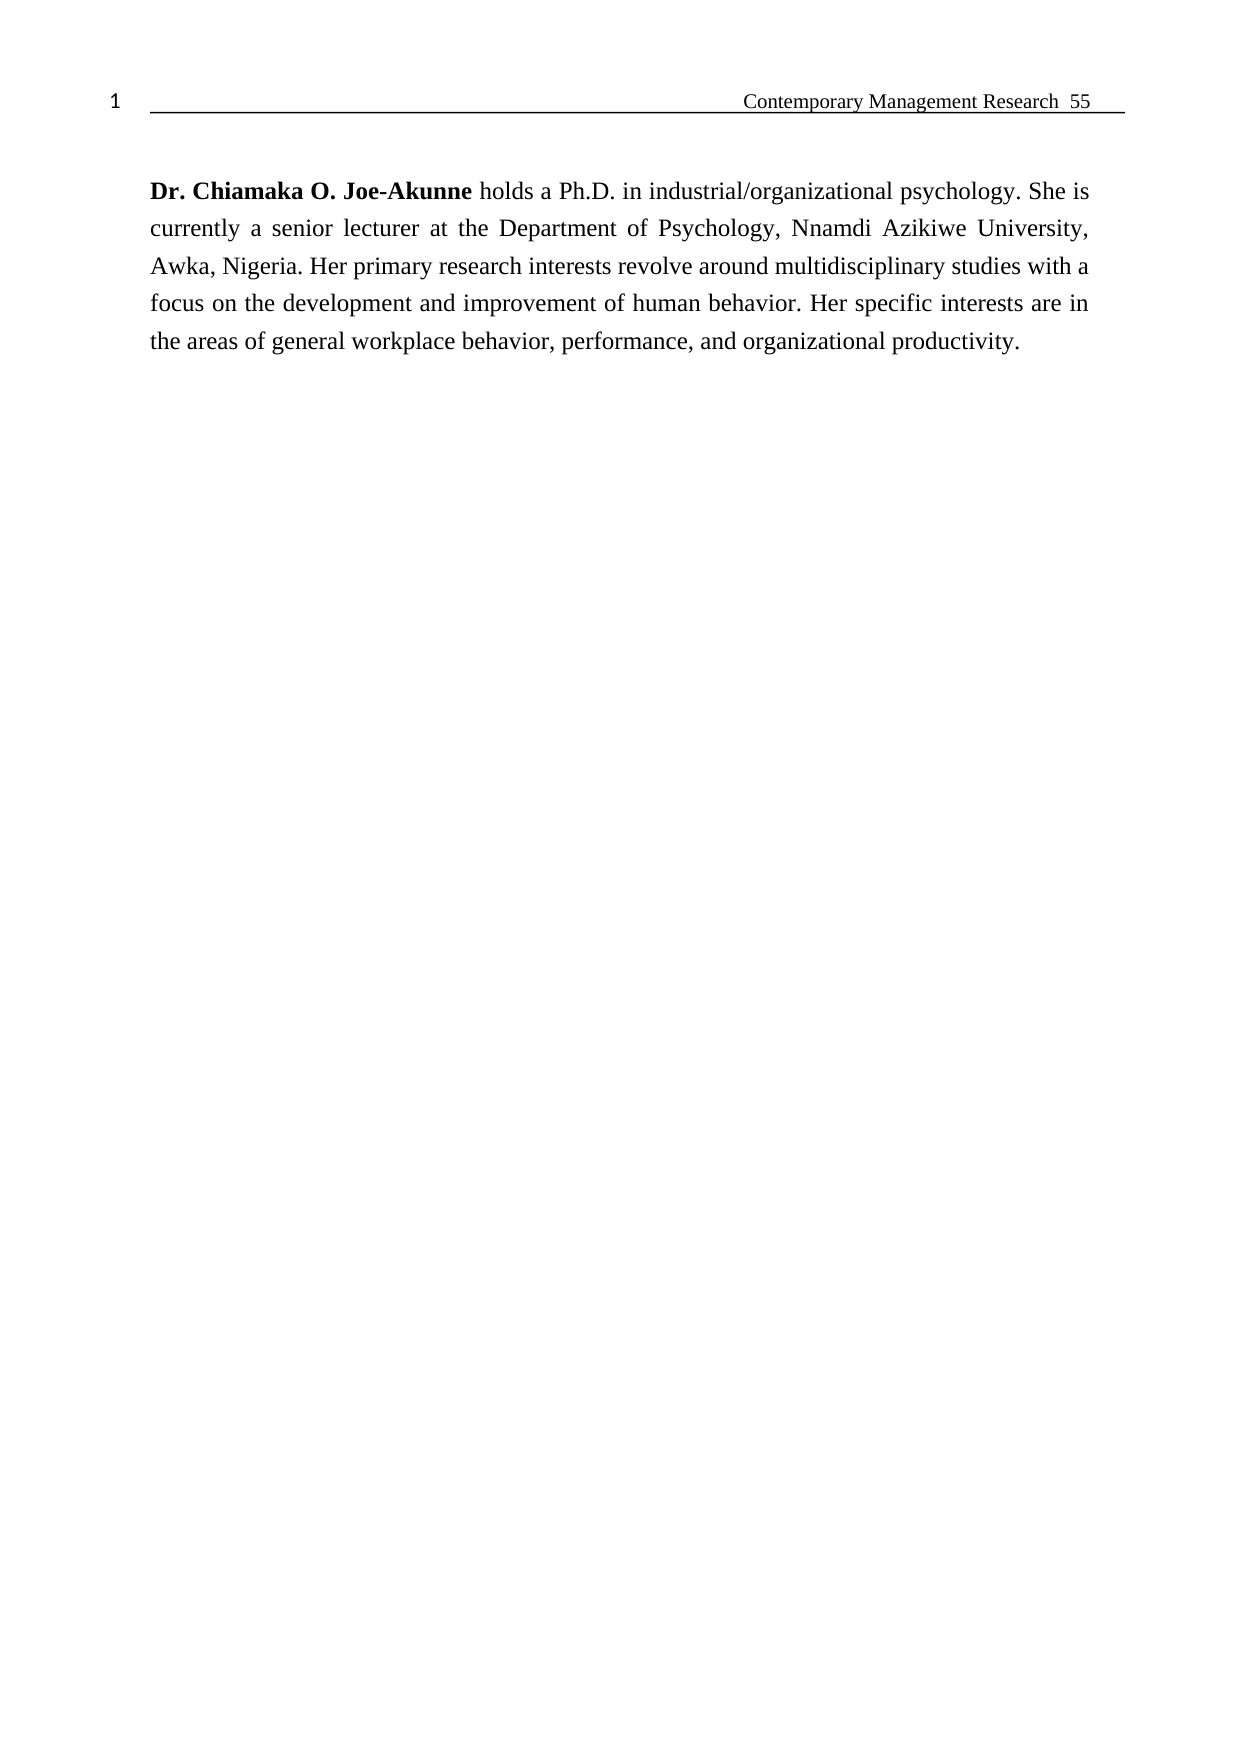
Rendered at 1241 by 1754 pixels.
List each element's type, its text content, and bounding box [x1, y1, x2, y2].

text Dr. Chiamaka O. Joe-Akunne holds a Ph.D. in industrial/organizational psychology. She is currently a senior lecturer at the Department of Psychology, Nnamdi Azikiwe University, Awka, Nigeria. Her primary research interests revolve around multidisciplinary studies with a focus on the development and improvement of human behavior. Her specific interests are in the areas of general workplace behavior, performance, and organizational productivity. [150, 167, 1090, 354]
